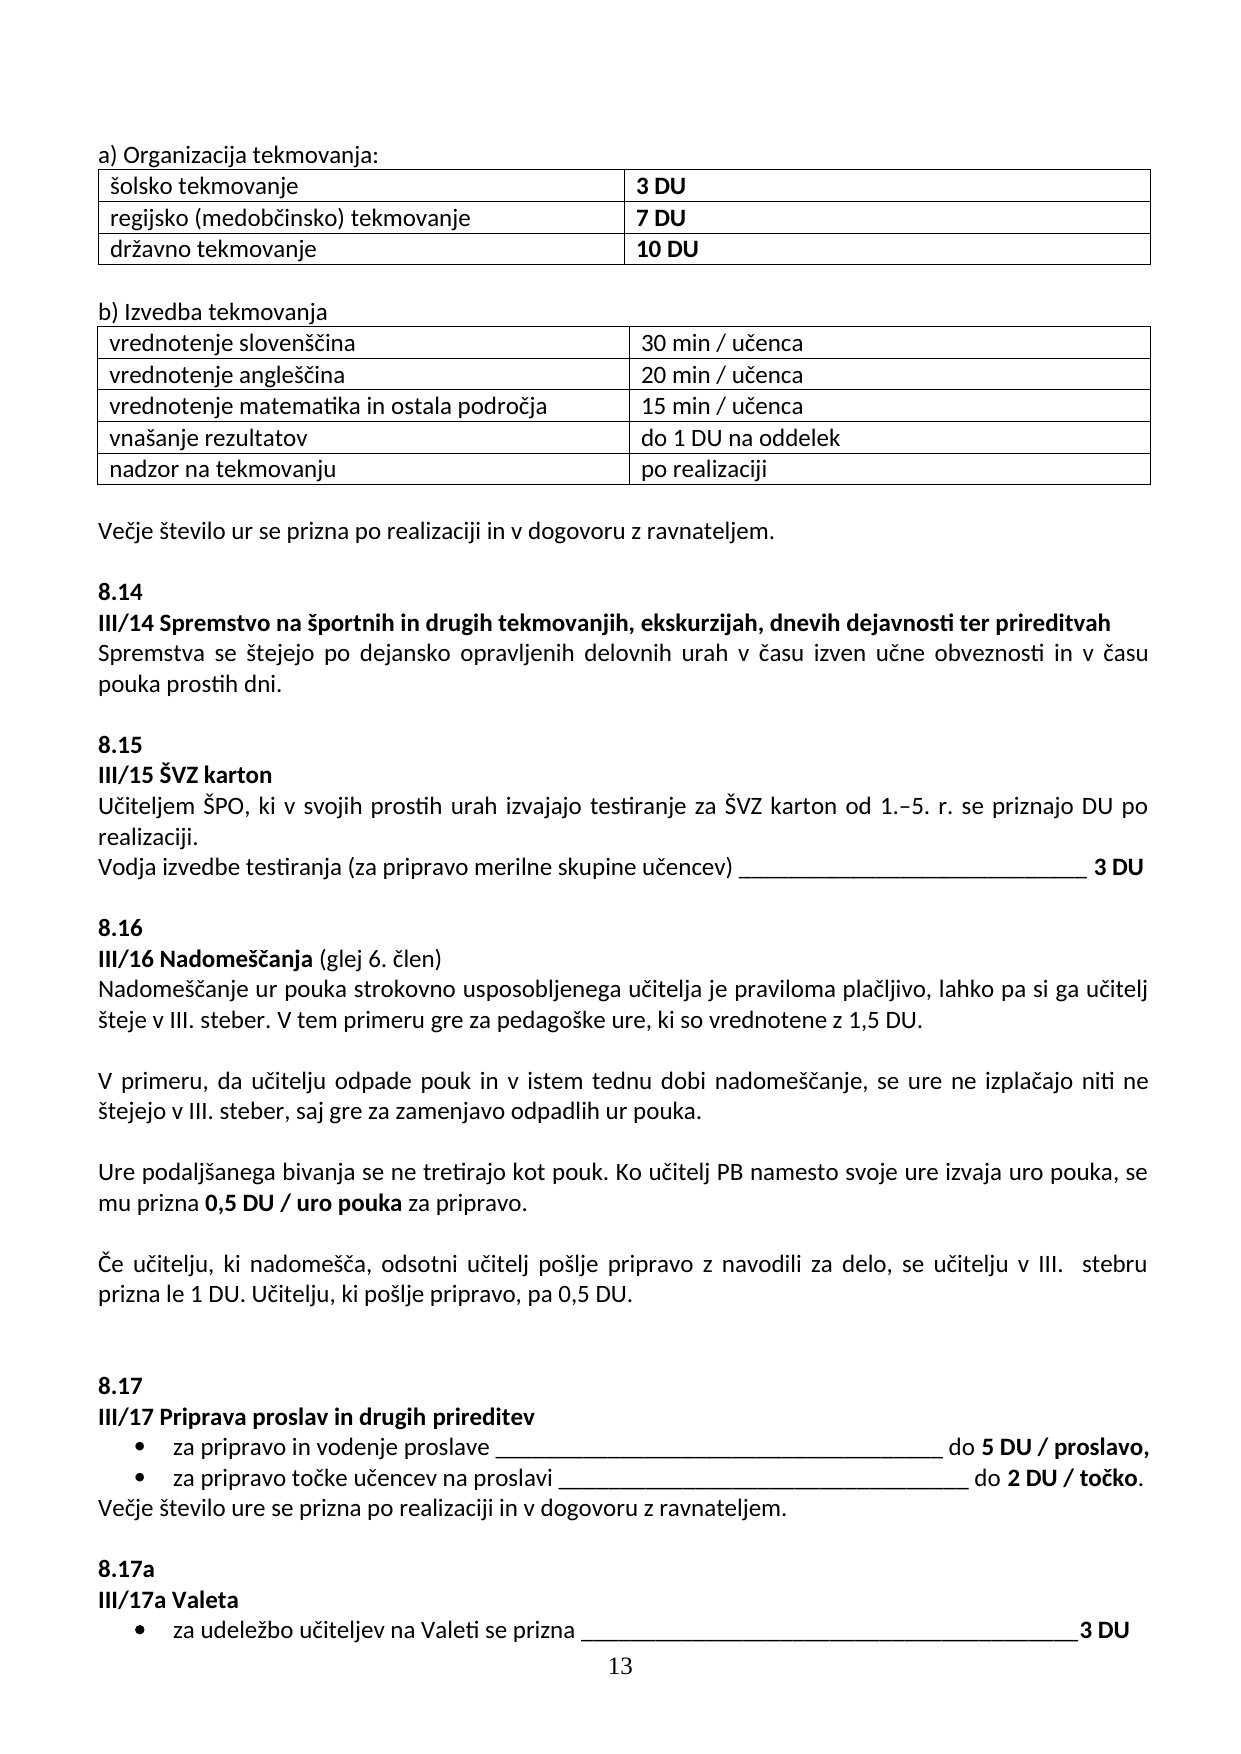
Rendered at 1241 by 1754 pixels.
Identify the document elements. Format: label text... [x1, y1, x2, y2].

table_header 3 DU [625, 170, 1150, 201]
table_cell 7 DU [625, 202, 1150, 232]
table_header 30 min / učenca [630, 327, 1150, 358]
text Spremstva se štejejo po dejansko opravljenih delovnih urah v času izven učne obveznosti in v času pouka prostih dni. [98, 638, 1151, 699]
text b) Izvedba tekmovanja [98, 296, 1151, 326]
table_cell 20 min / učenca [630, 359, 1150, 389]
text 8.17 [98, 1370, 1151, 1401]
table_cell do 1 DU na oddelek [630, 422, 1150, 452]
table_cell vrednotenje angleščina [98, 359, 629, 389]
text III/14 Spremstvo na športnih in drugih tekmovanjih, ekskurzijah, dnevih dejavnosti ter prireditvah [98, 607, 1151, 638]
table_cell 15 min / učenca [630, 390, 1150, 421]
table_cell državno tekmovanje [99, 234, 624, 264]
list za udeležbo učiteljev na Valeti se prizna ________________________________________3 DU [135, 1614, 1151, 1645]
text Večje število ure se prizna po realizaciji in v dogovoru z ravnateljem. [98, 1492, 1151, 1523]
text III/17 Priprava proslav in drugih prireditev [98, 1401, 1151, 1431]
table_cell nadzor na tekmovanju [98, 454, 629, 484]
text 8.14 [98, 577, 1151, 607]
text a) Organizacija tekmovanja: [98, 139, 1151, 169]
table_cell regijsko (medobčinsko) tekmovanje [99, 202, 624, 232]
text Če učitelju, ki nadomešča, odsotni učitelj pošlje pripravo z navodili za delo, se učitelju v III. stebru prizna le 1 DU. Učitelju, ki pošlje pripravo, pa 0,5 DU. [98, 1248, 1151, 1309]
table_header vrednotenje slovenščina [98, 327, 629, 358]
list za pripravo in vodenje proslave ____________________________________ do 5 DU / proslavo, [135, 1431, 1151, 1462]
text Ure podaljšanega bivanja se ne tretirajo kot pouk. Ko učitelj PB namesto svoje ure izvaja uro pouka, se mu prizna 0,5 DU / uro pouka za pripravo. [98, 1156, 1151, 1217]
table_cell 10 DU [625, 234, 1150, 264]
table_cell vnašanje rezultatov [98, 422, 629, 452]
text 8.15 [98, 729, 1151, 760]
list za pripravo točke učencev na proslavi _________________________________ do 2 DU / točko. [135, 1462, 1151, 1492]
text 8.17a [98, 1553, 1151, 1584]
text III/17a Valeta [98, 1584, 1151, 1614]
text 8.16 [98, 912, 1151, 943]
text Večje število ur se prizna po realizaciji in v dogovoru z ravnateljem. [98, 516, 1151, 546]
text V primeru, da učitelju odpade pouk in v istem tednu dobi nadomeščanje, se ure ne izplačajo niti ne štejejo v III. steber, saj gre za zamenjavo odpadlih ur pouka. [98, 1065, 1151, 1126]
text Učiteljem ŠPO, ki v svojih prostih urah izvajajo testiranje za ŠVZ karton od 1.–5. r. se priznajo DU po realizaciji. [98, 790, 1151, 851]
table_cell vrednotenje matematika in ostala področja [98, 390, 629, 421]
table_header šolsko tekmovanje [99, 170, 624, 201]
text III/15 ŠVZ karton [98, 760, 1151, 790]
table_cell po realizaciji [630, 454, 1150, 484]
text III/16 Nadomeščanja (glej 6. člen) [98, 943, 1151, 973]
text Nadomeščanje ur pouka strokovno usposobljenega učitelja je praviloma plačljivo, lahko pa si ga učitelj šteje v III. steber. V tem primeru gre za pedagoške ure, ki so vrednotene z 1,5 DU. [98, 973, 1151, 1034]
text Vodja izvedbe testiranja (za pripravo merilne skupine učencev) ____________________________ 3 DU [98, 851, 1151, 882]
